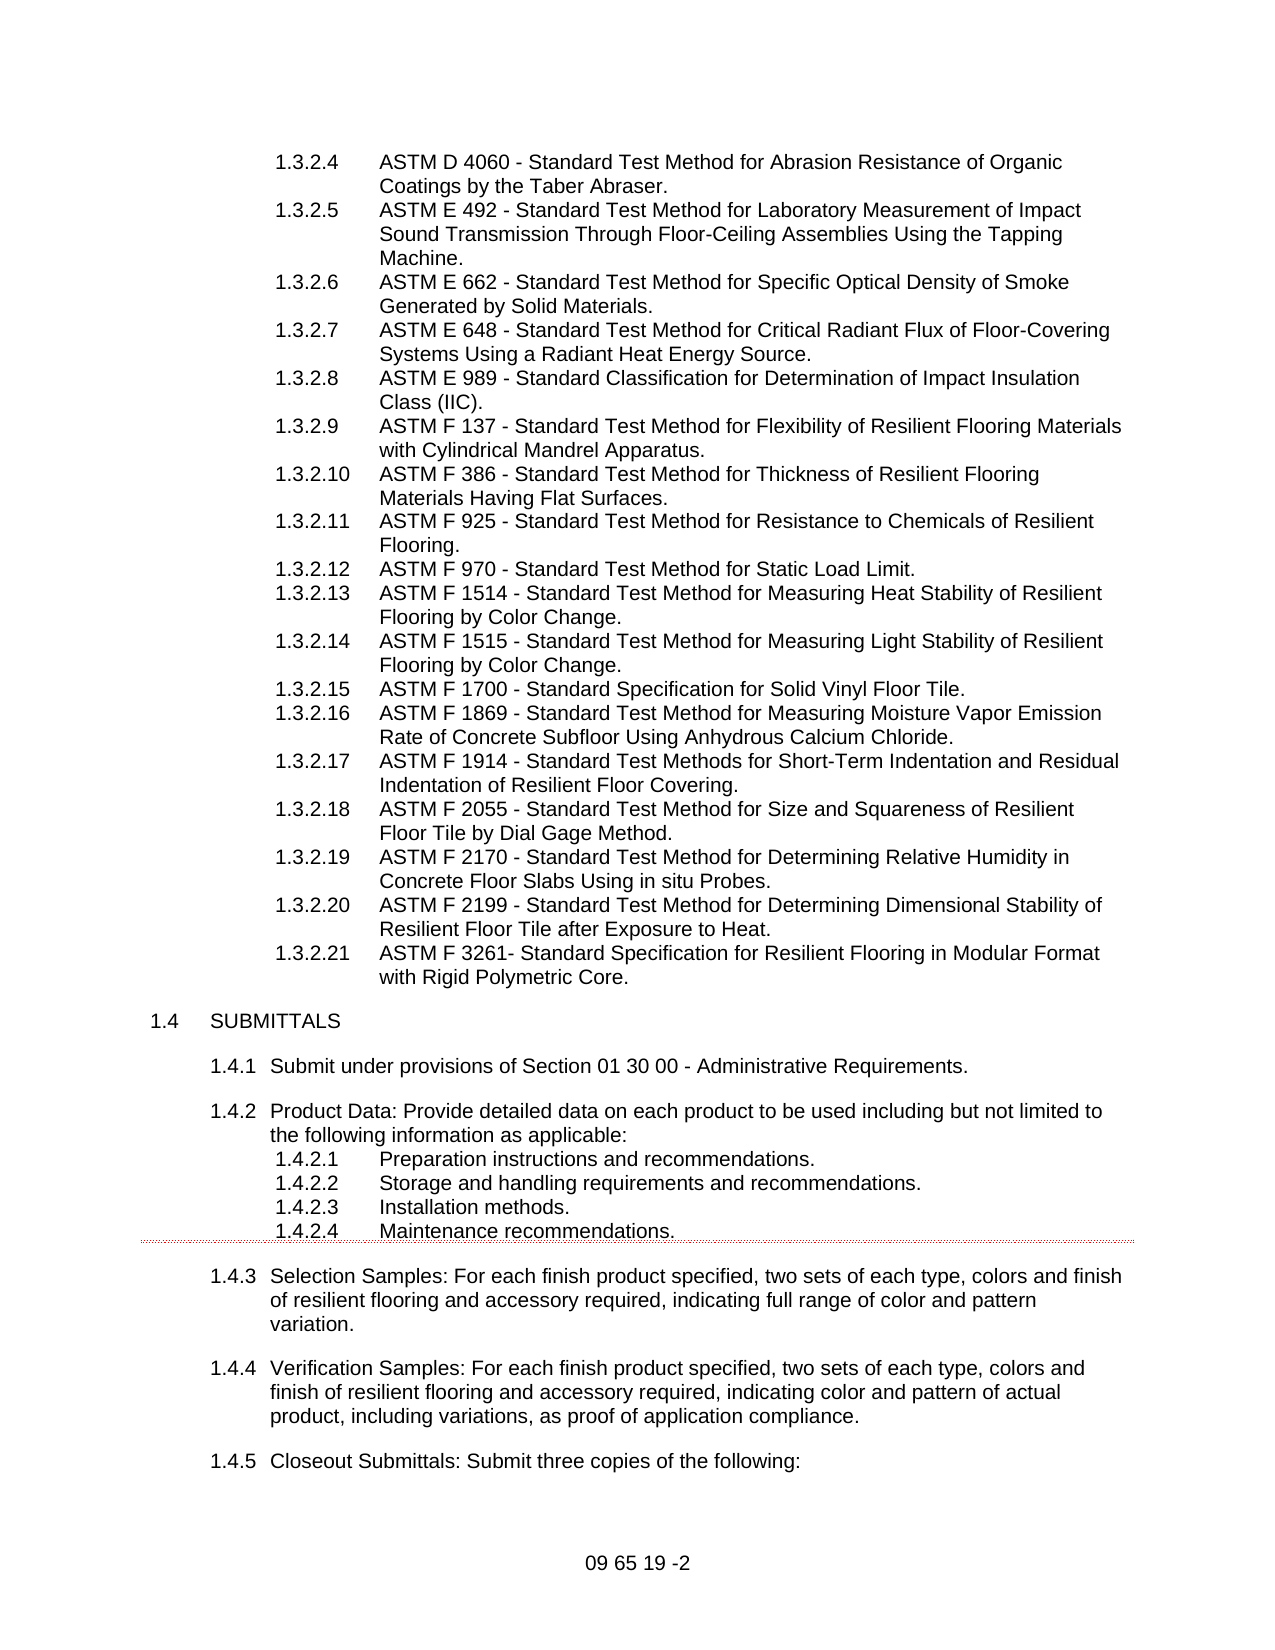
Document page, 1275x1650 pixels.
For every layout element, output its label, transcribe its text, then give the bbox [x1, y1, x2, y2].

list ASTM E 662 - Standard Test Method for Specific Optical Density of Smoke Generated by Solid Materials. [275, 270, 1125, 318]
list ASTM F 137 - Standard Test Method for Flexibility of Resilient Flooring Materials with Cylindrical Mandrel Apparatus. [275, 413, 1125, 461]
list ASTM E 648 - Standard Test Method for Critical Radiant Flux of Floor-Covering Systems Using a Radiant Heat Energy Source. [275, 318, 1125, 366]
list ASTM F 1700 - Standard Specification for Solid Vinyl Floor Tile. [275, 677, 1125, 701]
list ASTM F 970 - Standard Test Method for Static Load Limit. [275, 557, 1125, 581]
list Verification Samples: For each finish product specified, two sets of each type, colors and finish of resilient flooring and accessory required, indicating color and pattern of actual product, including variations, as proof of application compliance. [210, 1356, 1125, 1428]
list Submit under provisions of Section 01 30 00 - Administrative Requirements. [210, 1054, 1125, 1078]
list ASTM F 1869 - Standard Test Method for Measuring Moisture Vapor Emission Rate of Concrete Subfloor Using Anhydrous Calcium Chloride. [275, 701, 1125, 749]
list ASTM F 2199 - Standard Test Method for Determining Dimensional Stability of Resilient Floor Tile after Exposure to Heat. [275, 893, 1125, 941]
list Product Data: Provide detailed data on each product to be used including but not limited to the following information as applicable: [210, 1099, 1125, 1147]
list ASTM E 989 - Standard Classification for Determination of Impact Insulation Class (IIC). [275, 366, 1125, 413]
list Storage and handling requirements and recommendations. [275, 1171, 1125, 1195]
list ASTM F 1515 - Standard Test Method for Measuring Light Stability of Resilient Flooring by Color Change. [275, 629, 1125, 677]
list ASTM F 2170 - Standard Test Method for Determining Relative Humidity in Concrete Floor Slabs Using in situ Probes. [275, 845, 1125, 893]
list ASTM F 386 - Standard Test Method for Thickness of Resilient Flooring Materials Having Flat Surfaces. [275, 461, 1125, 509]
list ASTM F 2055 - Standard Test Method for Size and Squareness of Resilient Floor Tile by Dial Gage Method. [275, 797, 1125, 845]
list Maintenance recommendations. [275, 1219, 1125, 1243]
list ASTM E 492 - Standard Test Method for Laboratory Measurement of Impact Sound Transmission Through Floor-Ceiling Assemblies Using the Tapping Machine. [275, 198, 1125, 270]
list SUBMITTALS [150, 1009, 1125, 1033]
list ASTM F 1914 - Standard Test Methods for Short-Term Indentation and Residual Indentation of Resilient Floor Covering. [275, 749, 1125, 797]
list Closeout Submittals: Submit three copies of the following: [210, 1449, 1125, 1473]
list Selection Samples: For each finish product specified, two sets of each type, colors and finish of resilient flooring and accessory required, indicating full range of color and pattern variation. [210, 1263, 1125, 1335]
list ASTM F 3261- Standard Specification for Resilient Flooring in Modular Format with Rigid Polymetric Core. [275, 941, 1125, 988]
list ASTM F 925 - Standard Test Method for Resistance to Chemicals of Resilient Flooring. [275, 509, 1125, 557]
list ASTM D 4060 - Standard Test Method for Abrasion Resistance of Organic Coatings by the Taber Abraser. [275, 150, 1125, 198]
list Installation methods. [275, 1195, 1125, 1219]
list ASTM F 1514 - Standard Test Method for Measuring Heat Stability of Resilient Flooring by Color Change. [275, 581, 1125, 629]
list Preparation instructions and recommendations. [275, 1147, 1125, 1171]
